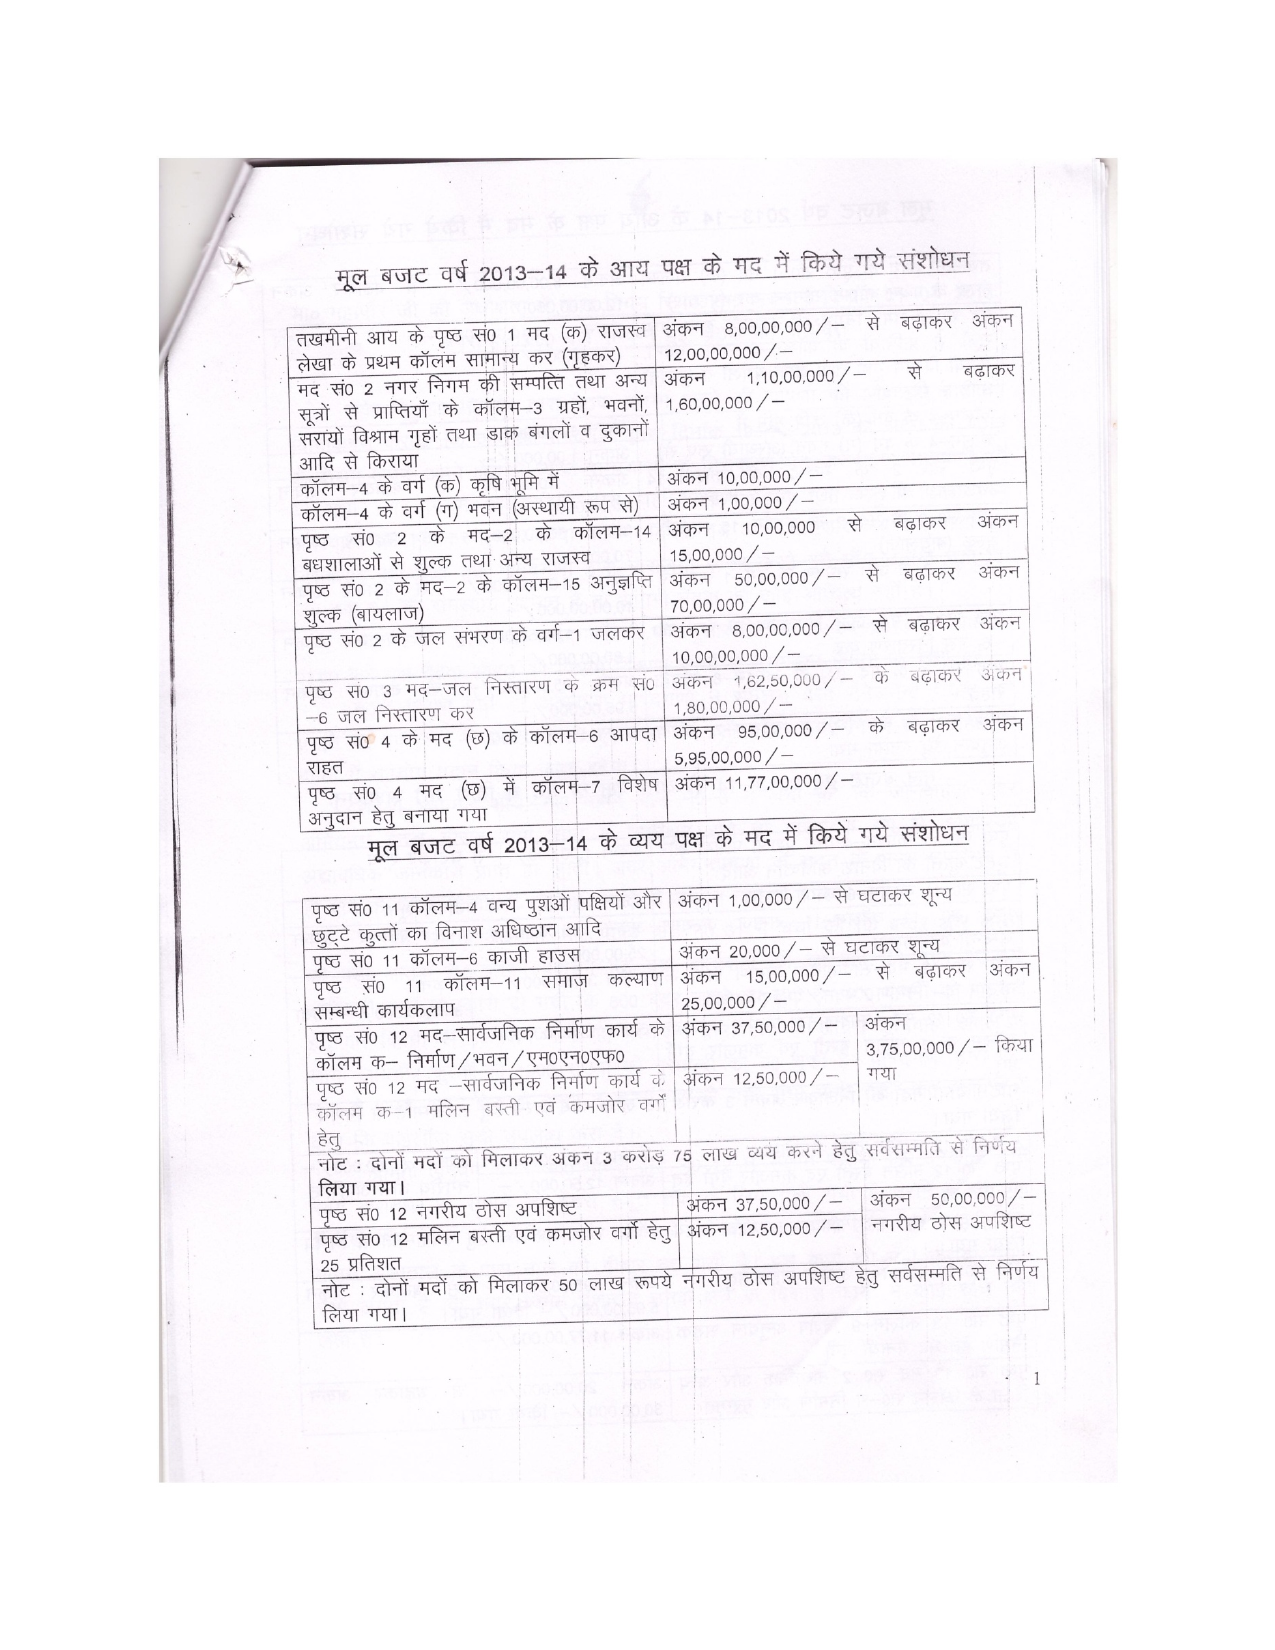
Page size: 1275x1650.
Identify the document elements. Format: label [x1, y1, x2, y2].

picture [150, 150, 1125, 1491]
